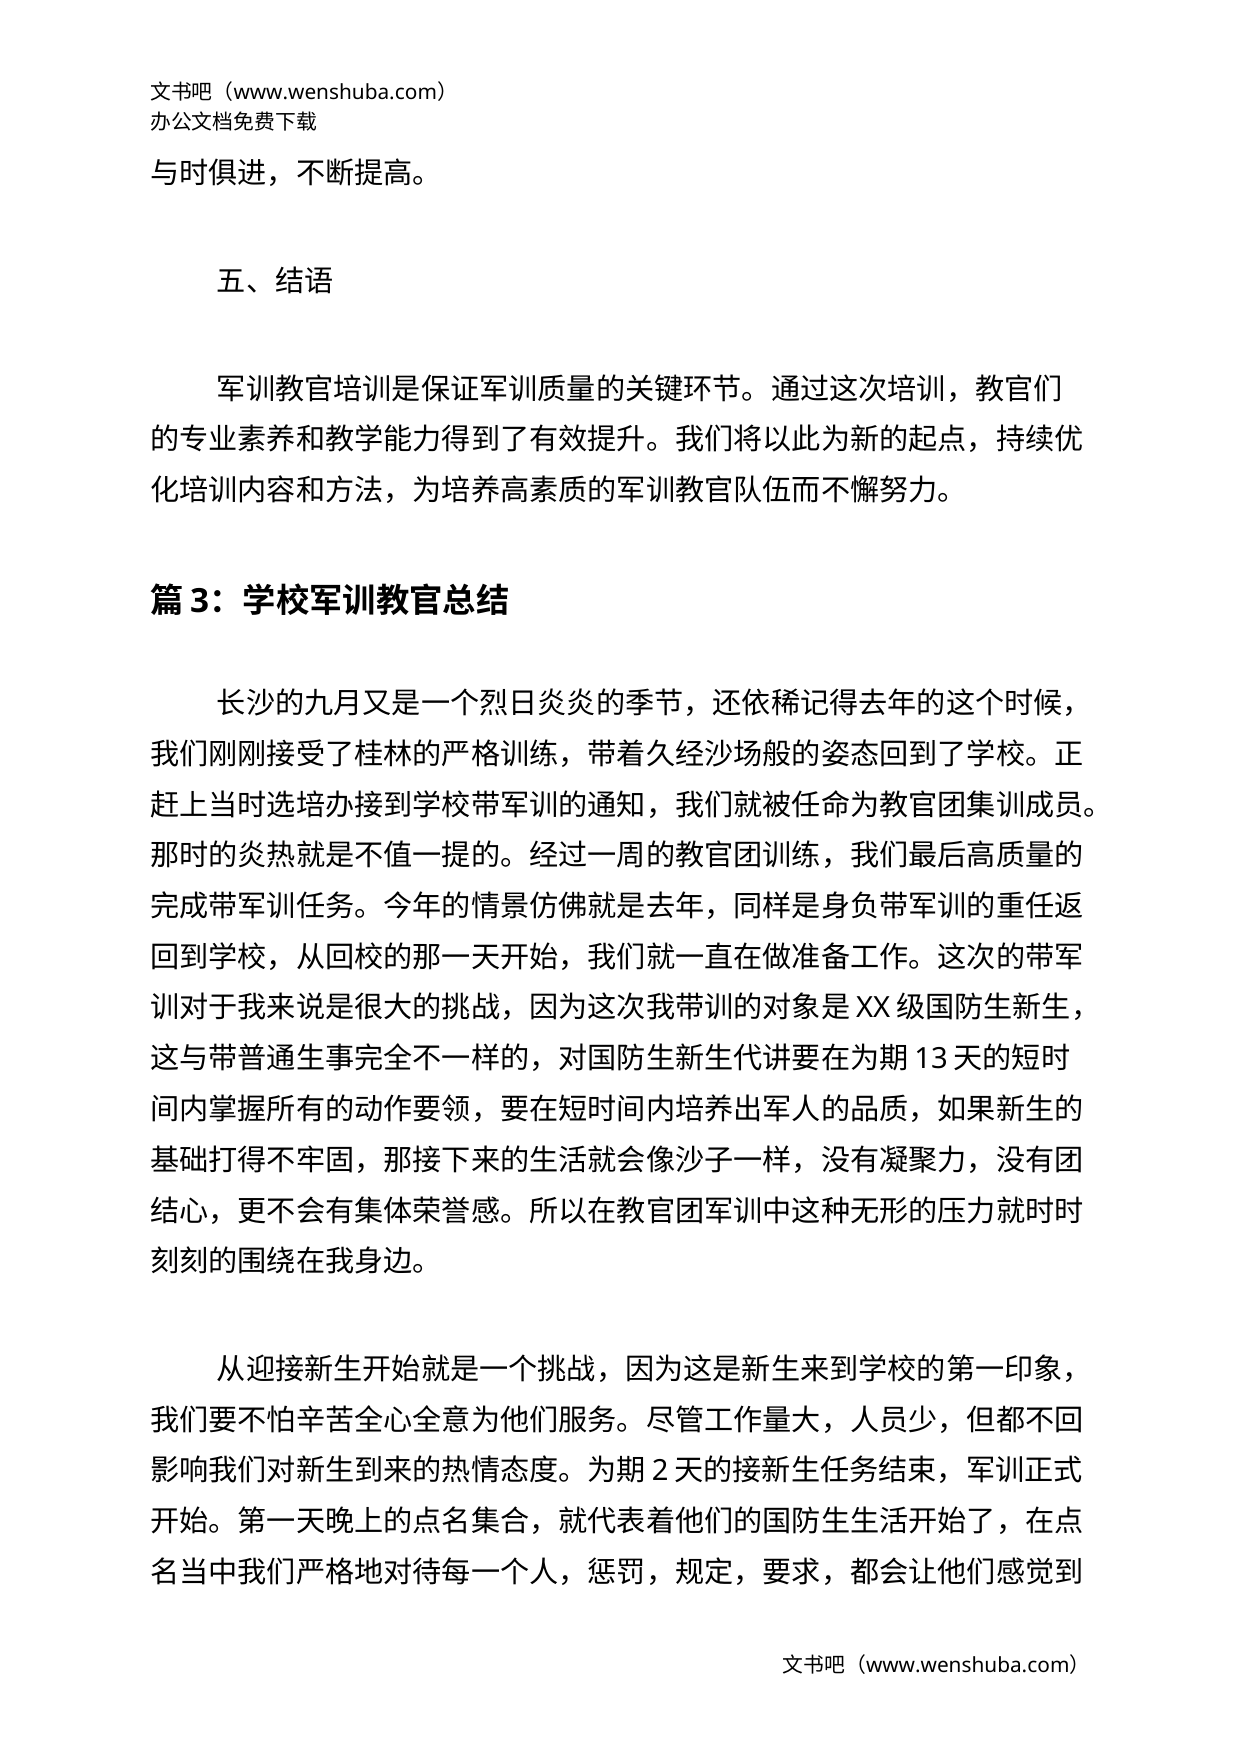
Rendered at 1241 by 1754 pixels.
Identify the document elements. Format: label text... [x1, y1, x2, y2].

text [150, 1345, 1090, 1591]
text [150, 150, 1090, 192]
text 篇3：学校军训教官总结 [150, 574, 1090, 623]
text 军训教官培训是保证军训质量的关键环节。通过这次培训，教官们的专业素养和教学能力得到了有效提升。我们将以此为新的起点，持续优化培训内容和方法，为培养高素质的军训教官队伍而不懈努力。 [150, 365, 1090, 509]
text 长沙的九月又是一个烈日炎炎的季节，还依稀记得去年的这个时候，我们刚刚接受了桂林的严格训练，带着久经沙场般的姿态回到了学校。正赶上当时选培办接到学校带军训的通知，我们就被任命为教官团集训成员。那时的炎热就是不值一提的。经过一周的教官团训练，我们最后高质量的完成带军训任务。今年的情景仿佛就是去年，同样是身负带军训的重任返回到学校，从回校的那一天开始，我们就一直在做准备工作。这次的带军训对于我来说是很大的挑战，因为这次我带训的对象是XX级国防生新生，这与带普通生事完全不一样的，对国防生新生代讲要在为期13天的短时间内掌握所有的动作要领，要在短时间内培养出军人的品质，如果新生的基础打得不牢固，那接下来的生活就会像沙子一样，没有凝聚力，没有团结心，更不会有集体荣誉感。所以在教官团军训中这种无形的压力就时时刻刻的围绕在我身边。 [150, 679, 1090, 1280]
text 五、结语 [150, 258, 1090, 300]
